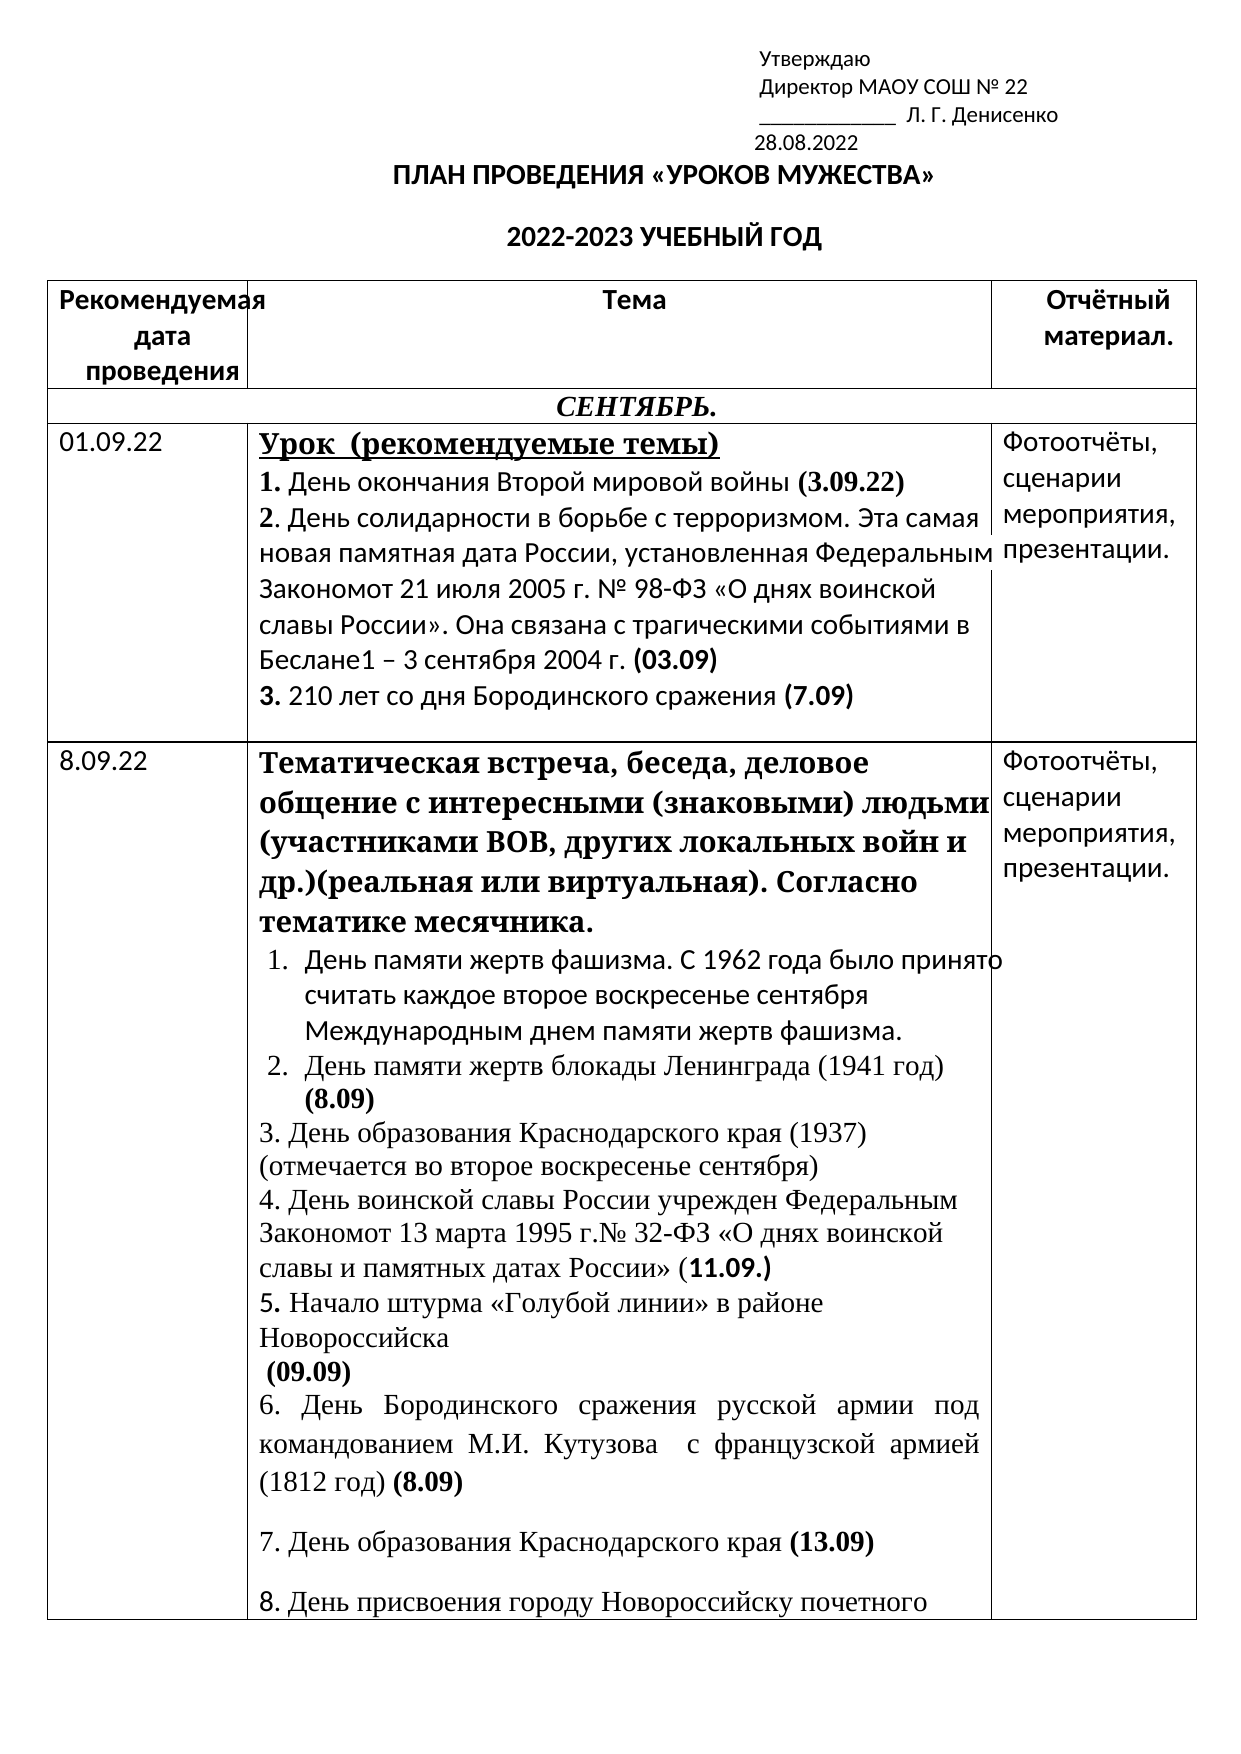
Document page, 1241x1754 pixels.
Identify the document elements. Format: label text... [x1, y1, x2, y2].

text Директор МАОУ СОШ № 22 [177, 72, 1152, 100]
table_cell Фотоотчёты, сценарии мероприятия, презентации. [992, 424, 1196, 741]
table_header Отчётный материал. [992, 281, 1196, 388]
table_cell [248, 743, 991, 1619]
table_header Тема [248, 281, 991, 388]
text ПЛАН ПРОВЕДЕНИЯ «УРОКОВ МУЖЕСТВА» [177, 156, 1152, 192]
table_cell СЕНТЯБРЬ. [48, 389, 1196, 422]
table_cell 01.09.22 [48, 424, 247, 741]
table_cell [992, 743, 1196, 1619]
table_cell Урок (рекомендуемые темы) 1. День окончания Второй мировой войны (3.09.22) 2. День солидарности в борьбе с терроризмом. Эта самая новая памятная дата России, установленная Федеральным Закономот 21 июля 2005 г. № 98-ФЗ «О днях воинской славы России». Она связана с трагическими событиями в Беслане1 – 3 сентября 2004 г. (03.09) 3. 210 лет со дня Бородинского сражения (7.09) [248, 424, 991, 741]
text Утверждаю [177, 44, 1152, 72]
text 2022-2023 УЧЕБНЫЙ ГОД [177, 218, 1152, 254]
table_cell 8.09.22 [48, 743, 247, 1619]
text ____________ Л. Г. Денисенко [177, 100, 1152, 128]
text 28.08.2022 [177, 128, 1152, 156]
table_header Рекомендуемая дата проведения [48, 281, 247, 388]
